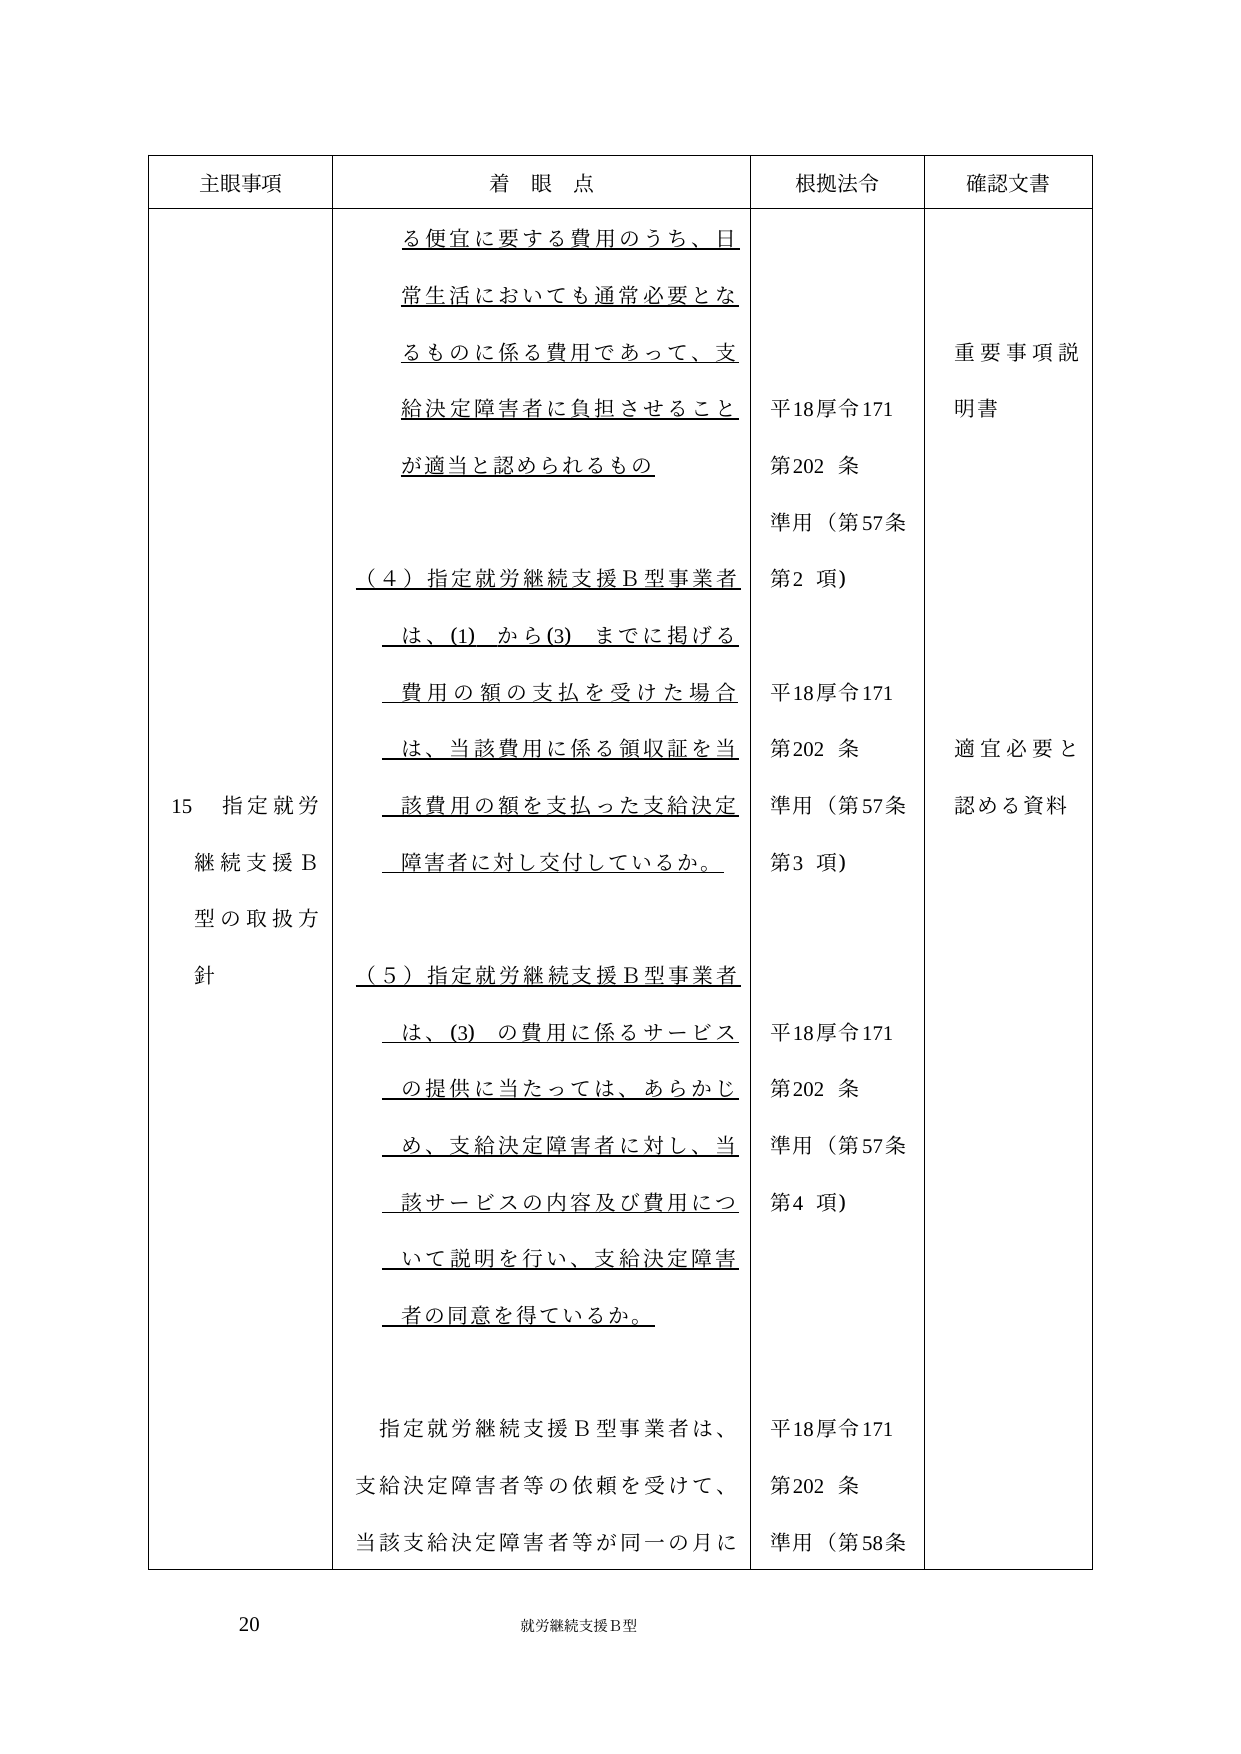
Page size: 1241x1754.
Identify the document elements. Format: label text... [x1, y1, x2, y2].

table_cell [751, 209, 924, 1569]
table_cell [149, 209, 332, 1569]
table_header 根拠法令 [751, 156, 924, 208]
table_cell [925, 209, 1092, 1569]
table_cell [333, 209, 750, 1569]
table_header 主眼事項 [149, 156, 332, 208]
table_header 確認文書 [925, 156, 1092, 208]
table_header 着 眼 点 [333, 156, 750, 208]
